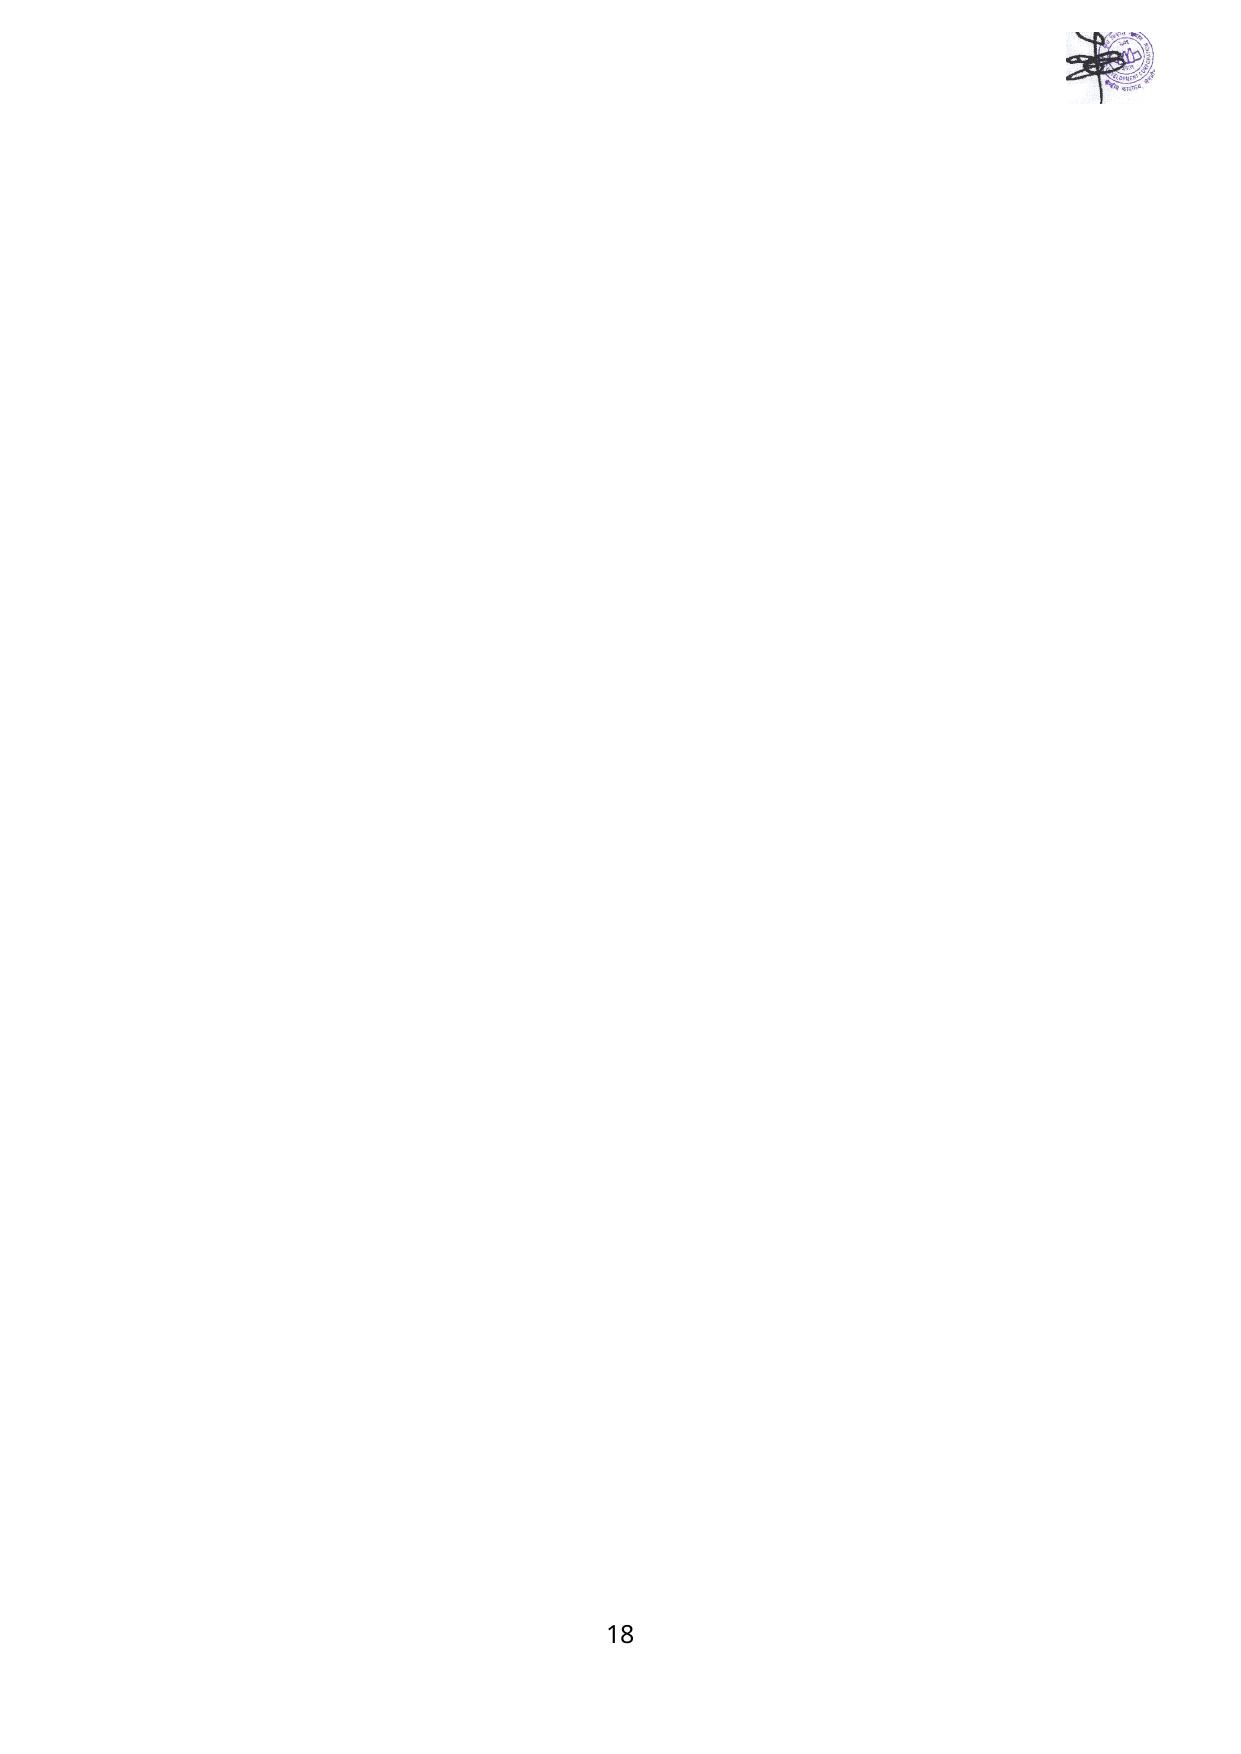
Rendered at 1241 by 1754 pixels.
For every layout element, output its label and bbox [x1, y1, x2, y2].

picture [1066, 32, 1155, 104]
